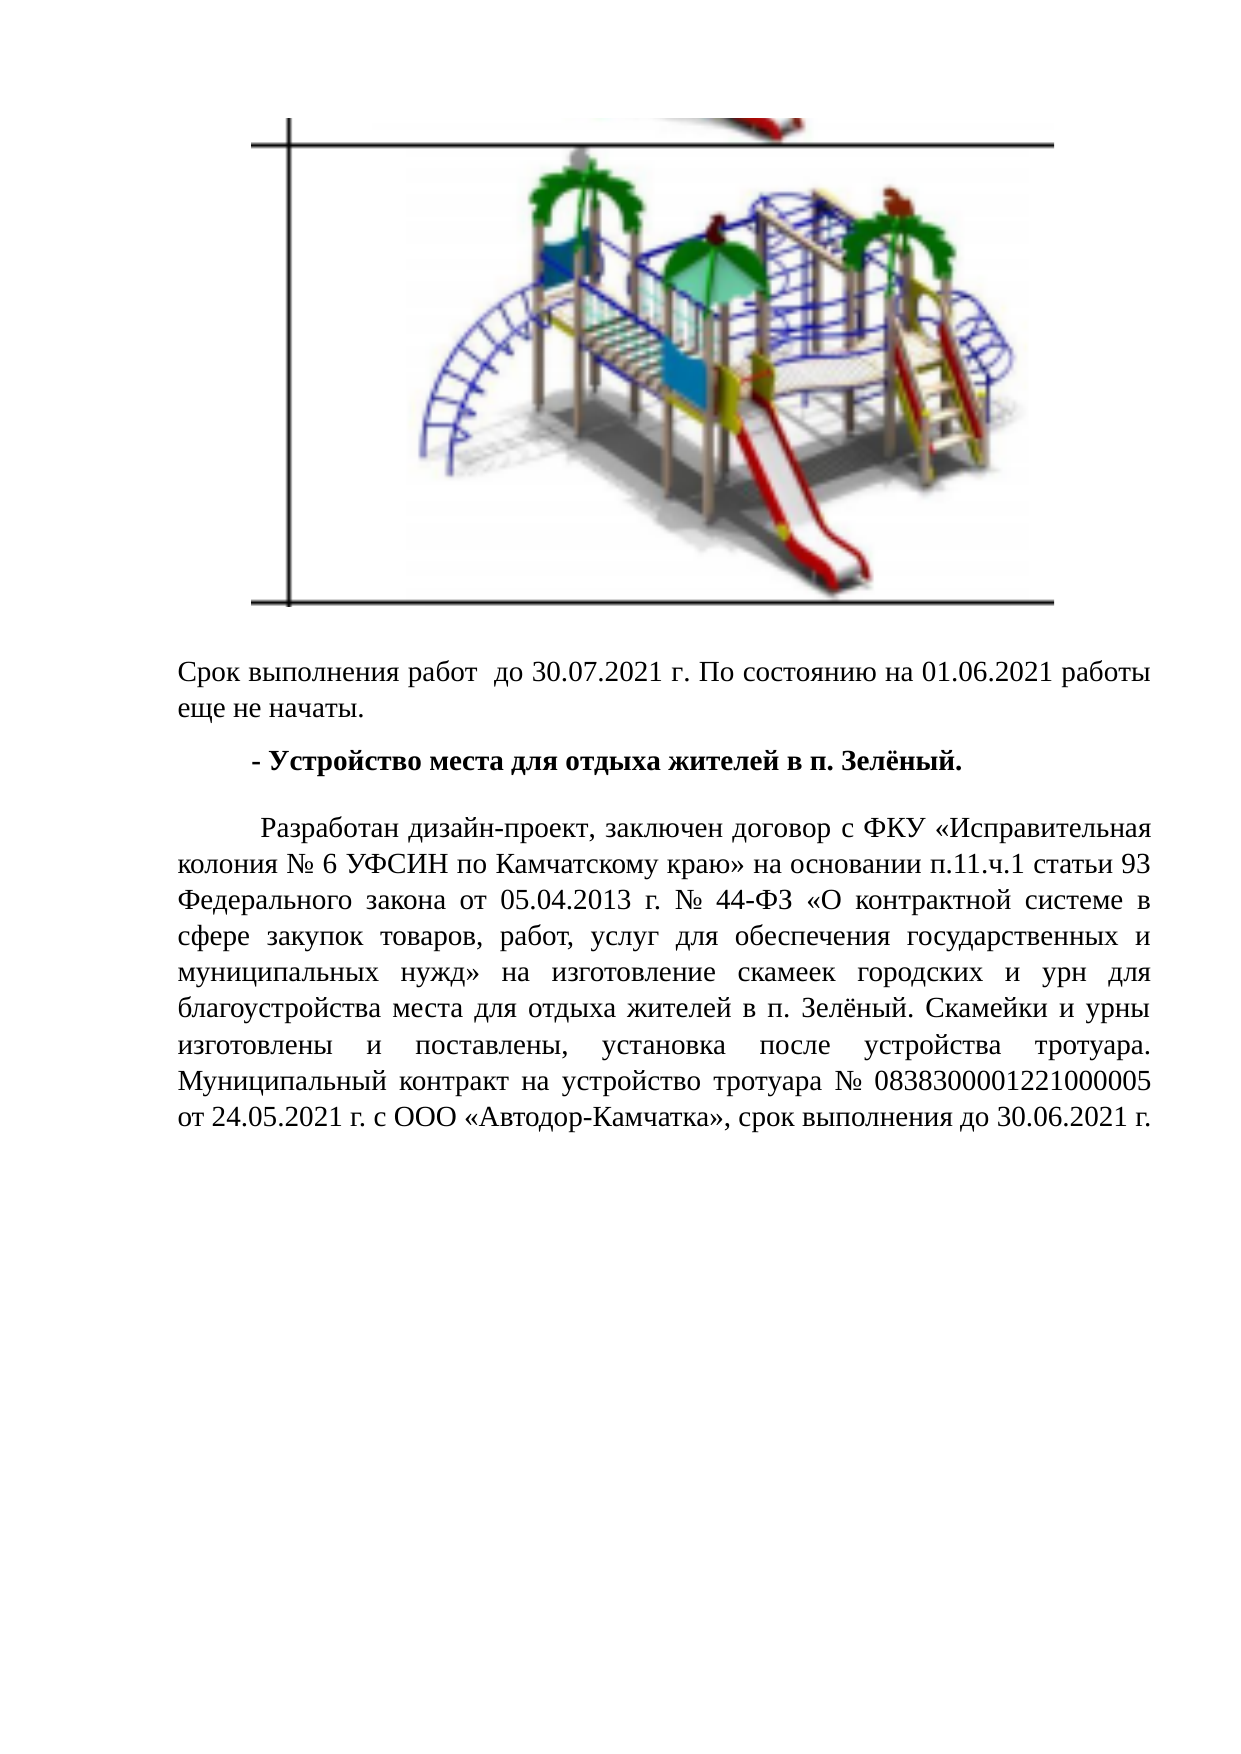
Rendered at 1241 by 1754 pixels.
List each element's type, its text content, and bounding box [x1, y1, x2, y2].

text Срок выполнения работ до 30.07.2021 г. По состоянию на 01.06.2021 работы еще не начаты. [177, 654, 1152, 723]
text Разработан дизайн-проект, заключен договор с ФКУ «Исправительная колония № 6 УФСИН по Камчатскому краю» на основании п.11.ч.1 статьи 93 Федерального закона от 05.04.2013 г. № 44-ФЗ «О контрактной системе в сфере закупок товаров, работ, услуг для обеспечения государственных и муниципальных нужд» на изготовление скамеек городских и урн для благоустройства места для отдыха жителей в п. Зелёный. Скамейки и урны изготовлены и поставлены, установка после устройства тротуара. Муниципальный контракт на устройство тротуара № 0838300001221000005 от 24.05.2021 г. с ООО «Автодор-Камчатка», срок выполнения до 30.06.2021 г. [177, 810, 1152, 1163]
picture [251, 118, 1055, 607]
text - Устройство места для отдыха жителей в п. Зелёный. [177, 743, 1152, 776]
